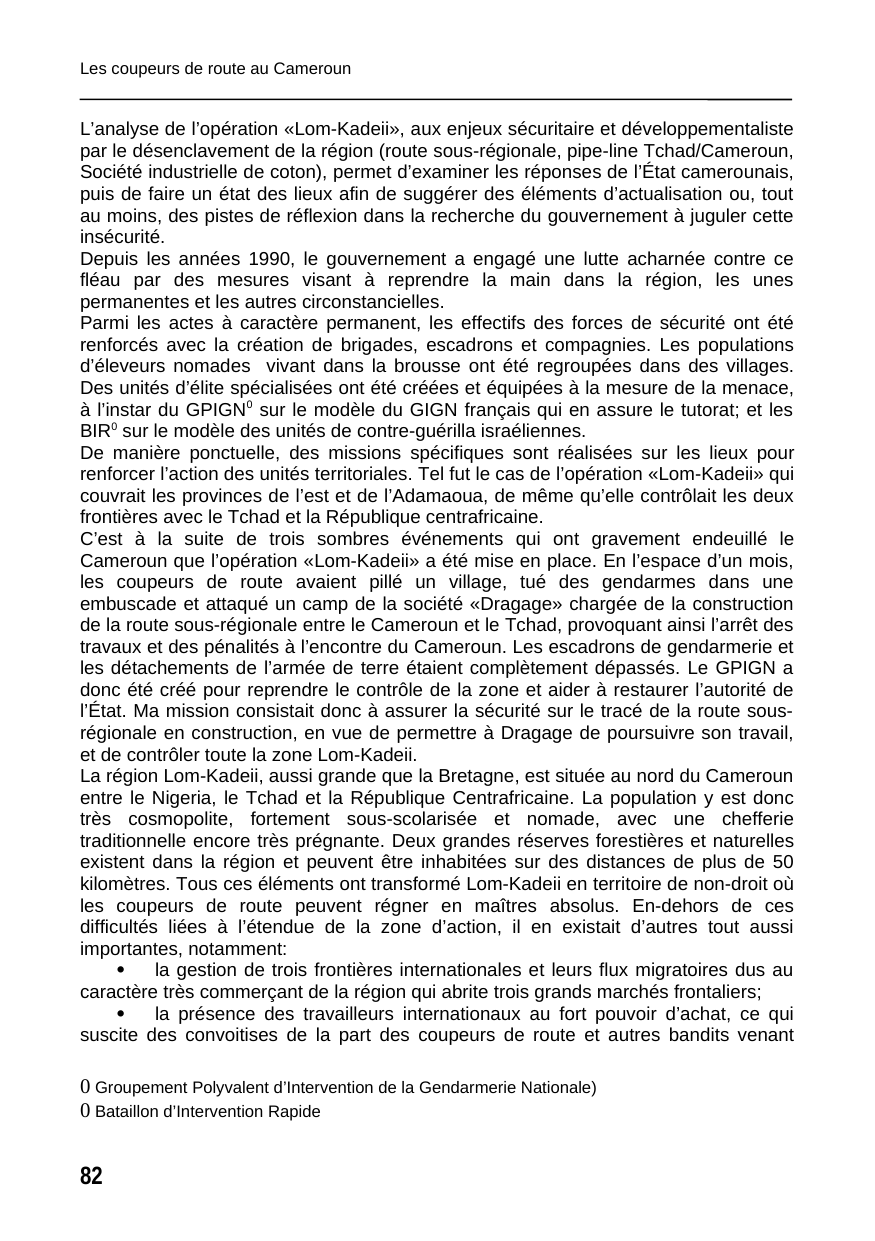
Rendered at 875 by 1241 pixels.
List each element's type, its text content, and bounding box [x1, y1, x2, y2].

text De manière ponctuelle, des missions spécifiques sont réalisées sur les lieux pour renforcer l’action des unités territoriales. Tel fut le cas de l’opération «Lom-Kadeii» qui couvrait les provinces de l’est et de l’Adamaoua, de même qu’elle contrôlait les deux frontières avec le Tchad et la République centrafricaine. [80, 442, 794, 528]
text Parmi les actes à caractère permanent, les effectifs des forces de sécurité ont été renforcés avec la création de brigades, escadrons et compagnies. Les populations d’éleveurs nomades vivant dans la brousse ont été regroupées dans des villages. Des unités d’élite spécialisées ont été créées et équipées à la mesure de la menace, à l’instar du GPIGN sur le modèle du GIGN français qui en assure le tutorat; et les BIR sur le modèle des unités de contre-guérilla israéliennes. [80, 312, 794, 442]
text Depuis les années 1990, le gouvernement a engagé une lutte acharnée contre ce fléau par des mesures visant à reprendre la main dans la région, les unes permanentes et les autres circonstancielles. [80, 247, 794, 312]
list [80, 1002, 794, 1046]
text L’analyse de l’opération «Lom-Kadeii», aux enjeux sécuritaire et développementaliste par le désenclavement de la région (route sous-régionale, pipe-line Tchad/Cameroun, Société industrielle de coton), permet d’examiner les réponses de l’État camerounais, puis de faire un état des lieux afin de suggérer des éléments d’actualisation ou, tout au moins, des pistes de réflexion dans la recherche du gouvernement à juguler cette insécurité. [80, 118, 794, 247]
text C’est à la suite de trois sombres événements qui ont gravement endeuillé le Cameroun que l’opération «Lom-Kadeii» a été mise en place. En l’espace d’un mois, les coupeurs de route avaient pillé un village, tué des gendarmes dans une embuscade et attaqué un camp de la société «Dragage» chargée de la construction de la route sous-régionale entre le Cameroun et le Tchad, provoquant ainsi l’arrêt des travaux et des pénalités à l’encontre du Cameroun. Les escadrons de gendarmerie et les détachements de l’armée de terre étaient complètement dépassés. Le GPIGN a donc été créé pour reprendre le contrôle de la zone et aider à restaurer l’autorité de l’État. Ma mission consistait donc à assurer la sécurité sur le tracé de la route sous-régionale en construction, en vue de permettre à Dragage de poursuivre son travail, et de contrôler toute la zone Lom-Kadeii. [80, 528, 794, 765]
text La région Lom-Kadeii, aussi grande que la Bretagne, est située au nord du Cameroun entre le Nigeria, le Tchad et la République Centrafricaine. La population y est donc très cosmopolite, fortement sous-scolarisée et nomade, avec une chefferie traditionnelle encore très prégnante. Deux grandes réserves forestières et naturelles existent dans la région et peuvent être inhabitées sur des distances de plus de 50 kilomètres. Tous ces éléments ont transformé Lom-Kadeii en territoire de non-droit où les coupeurs de route peuvent régner en maîtres absolus. En-dehors de ces difficultés liées à l’étendue de la zone d’action, il en existait d’autres tout aussi importantes, notamment: [80, 765, 794, 959]
list la gestion de trois frontières internationales et leurs flux migratoires dus au caractère très commerçant de la région qui abrite trois grands marchés frontaliers; [80, 959, 794, 1002]
